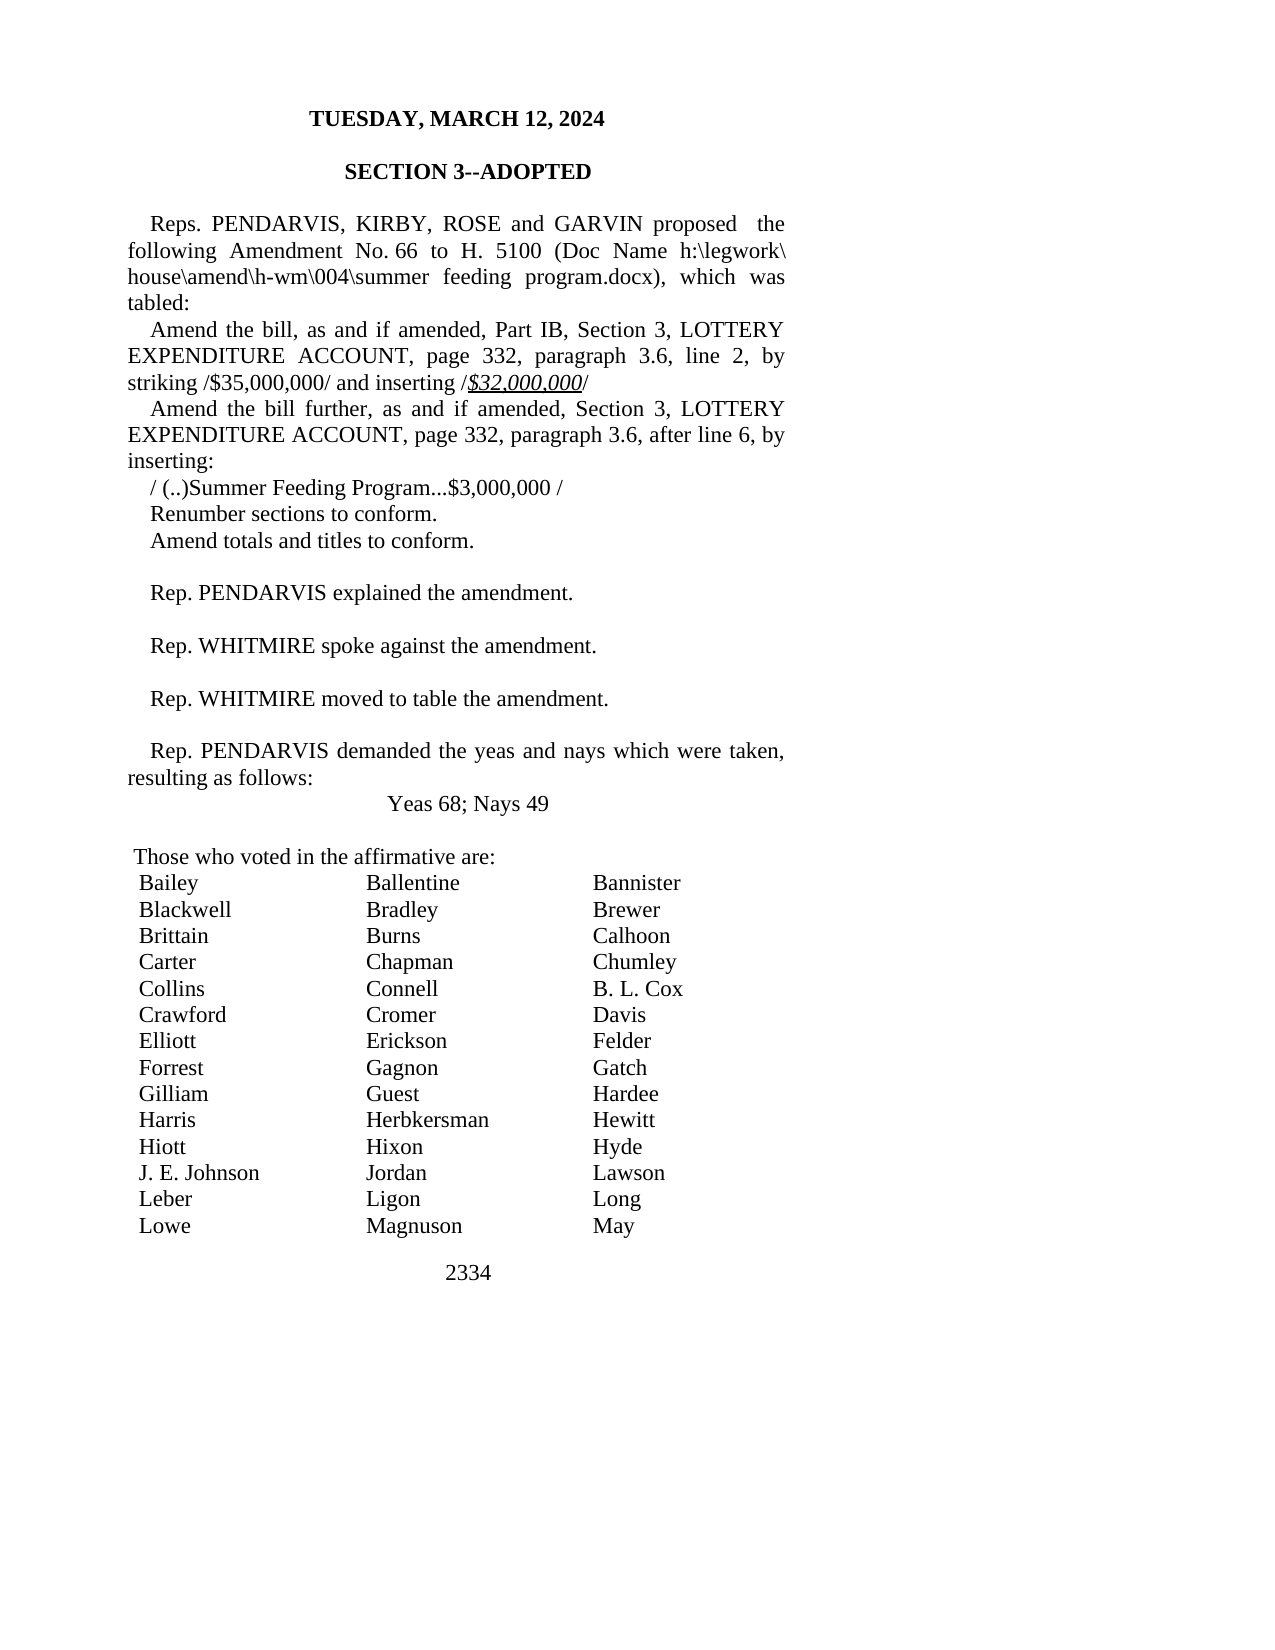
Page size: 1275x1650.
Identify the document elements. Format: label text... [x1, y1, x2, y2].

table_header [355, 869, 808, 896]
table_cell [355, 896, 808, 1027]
text SECTION 3--ADOPTED [127, 158, 786, 184]
text Amend the bill, as and if amended, Part IB, Section 3, LOTTERY EXPENDITURE ACCOUNT, page 332, paragraph 3.6, line 2, by striking /$35,000,000/ and inserting /$32,000,000/ [127, 316, 786, 395]
text / (..)Summer Feeding Program...$3,000,000 / [127, 474, 786, 500]
text Reps. PENDARVIS, KIRBY, ROSE and GARVIN proposed the following Amendment No. 66 to H. 5100 (Doc Name h:\legwork\house\amend\h-wm\004\summer feeding program.docx), which was tabled: [127, 210, 786, 316]
text Rep. WHITMIRE spoke against the amendment. [127, 632, 786, 658]
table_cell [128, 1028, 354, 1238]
text Amend totals and titles to conform. [127, 527, 786, 553]
text Amend the bill further, as and if amended, Section 3, LOTTERY EXPENDITURE ACCOUNT, page 332, paragraph 3.6, after line 6, by inserting: [127, 395, 786, 474]
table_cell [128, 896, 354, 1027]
text Rep. WHITMIRE moved to table the amendment. [127, 685, 786, 711]
text Rep. PENDARVIS demanded the yeas and nays which were taken, resulting as follows: [127, 737, 786, 790]
text Yeas 68; Nays 49 [127, 790, 786, 817]
text Those who voted in the affirmative are: [127, 843, 786, 869]
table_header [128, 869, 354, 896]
text Rep. PENDARVIS explained the amendment. [127, 579, 786, 606]
text Renumber sections to conform. [127, 500, 786, 527]
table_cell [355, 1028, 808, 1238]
